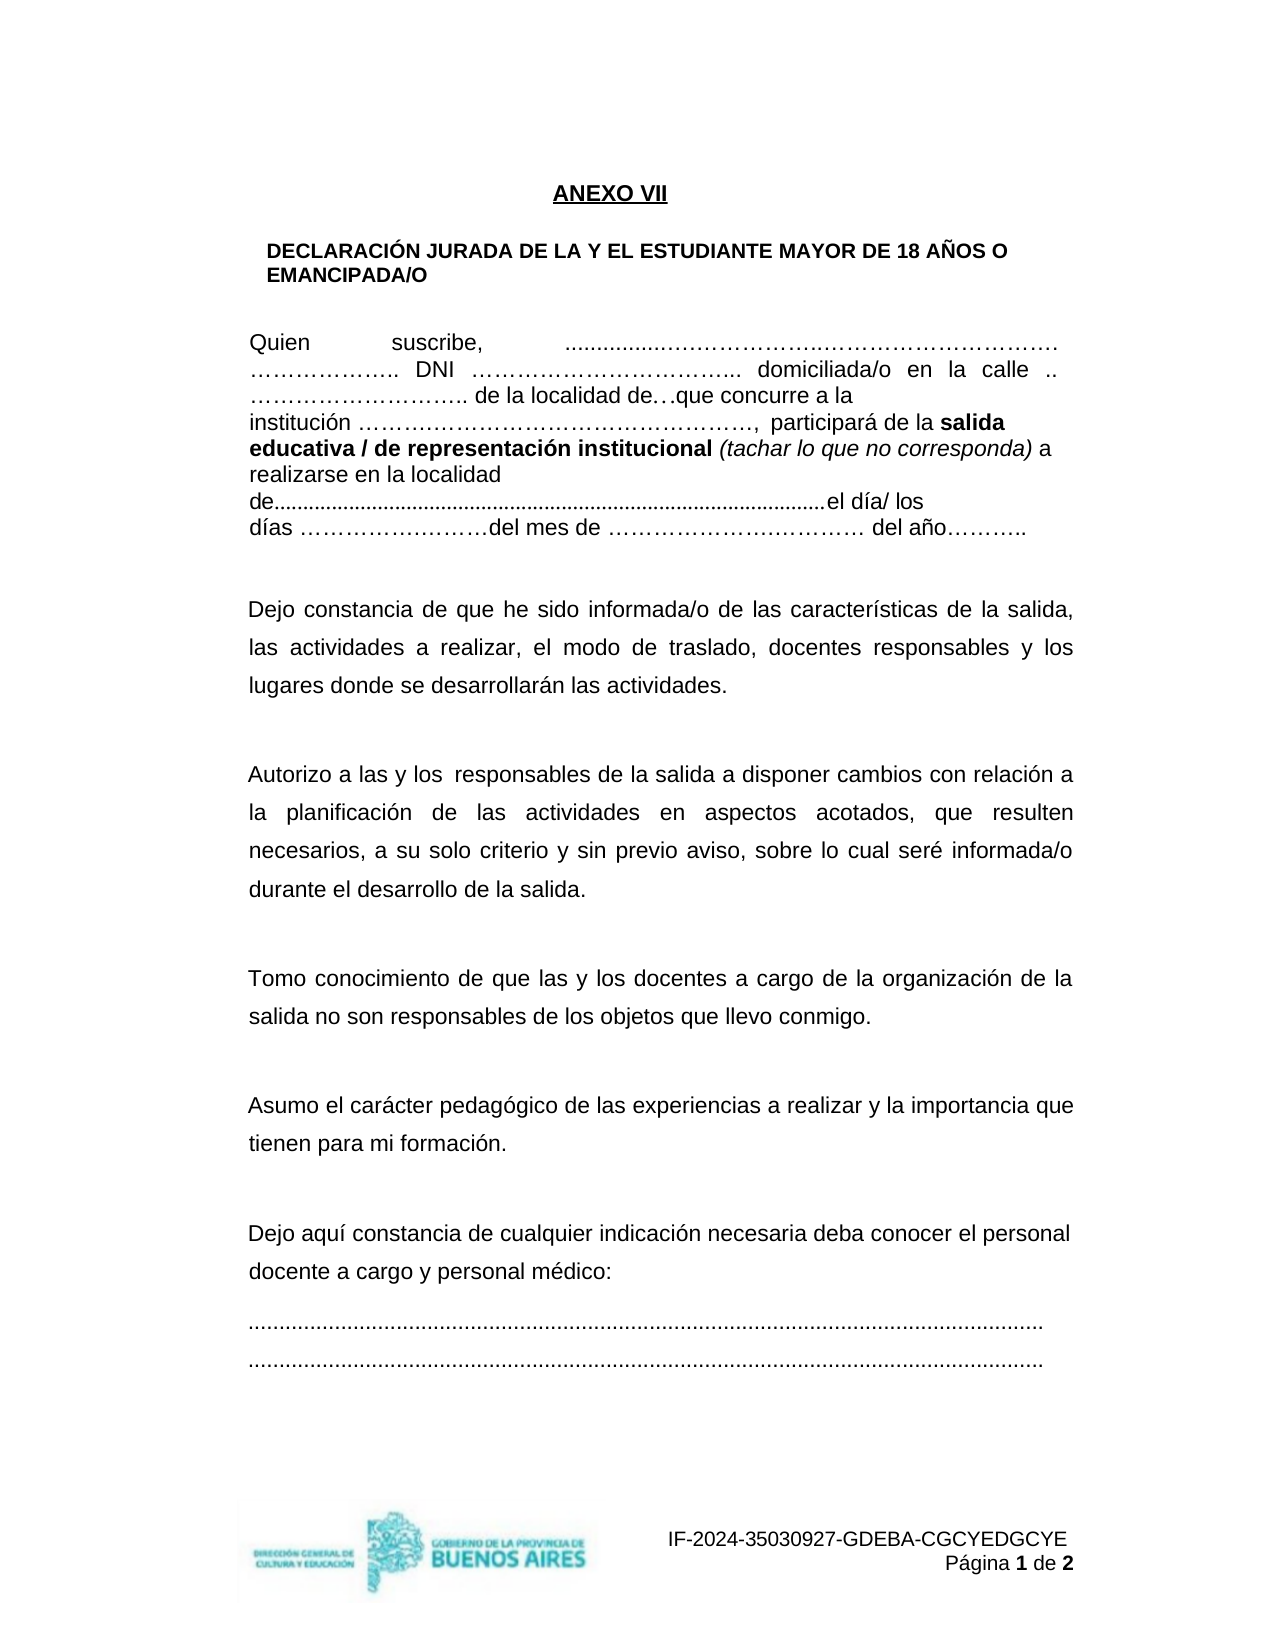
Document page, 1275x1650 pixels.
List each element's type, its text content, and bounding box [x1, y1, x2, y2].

text DECLARACIÓN JURADA DE LA Y EL ESTUDIANTE MAYOR DE 18 AÑOS O EMANCIPADA/O [266, 239, 1125, 287]
text de el día/ los [249, 488, 1125, 514]
text Dejo constancia de que he sido informada/o de las características de la salida, las actividades a realizar, el modo de traslado, docentes responsables y los lugares donde se desarrollarán las actividades. [248, 596, 1074, 698]
text Quien suscribe, ................….……………..………………………….……………….. DNI ……………………………... domiciliada/o en la calle ..……………………….. de la localidad de que concurre a la [249, 329, 1058, 408]
text ................................................................................................................................. [248, 1346, 1125, 1373]
text Asumo el carácter pedagógico de las experiencias a realizar y la importancia que tienen para mi formación. [248, 1092, 1074, 1157]
text ANEXO VII [167, 179, 1053, 206]
text Tomo conocimiento de que las y los docentes a cargo de la organización de la salida no son responsables de los objetos que llevo conmigo. [248, 965, 1074, 1029]
text días …………….………del mes de ………………….………… del año……….. [249, 514, 1125, 540]
text ................................................................................................................................. [248, 1308, 1125, 1334]
text Dejo aquí constancia de cualquier indicación necesaria deba conocer el personal docente a cargo y personal médico: [248, 1219, 1125, 1284]
text institución ……….……………………………………, participará de la salida educativa / de representación institucional (tachar lo que no corresponda) a realizarse en la localidad [249, 408, 1074, 488]
text Autorizo a las y los responsables de la salida a disponer cambios con relación a la planificación de las actividades en aspectos acotados, que resulten necesarios, a su solo criterio y sin previo aviso, sobre lo cual seré informada/o durante el desarrollo de la salida. [248, 761, 1074, 902]
picture [236, 1498, 607, 1603]
